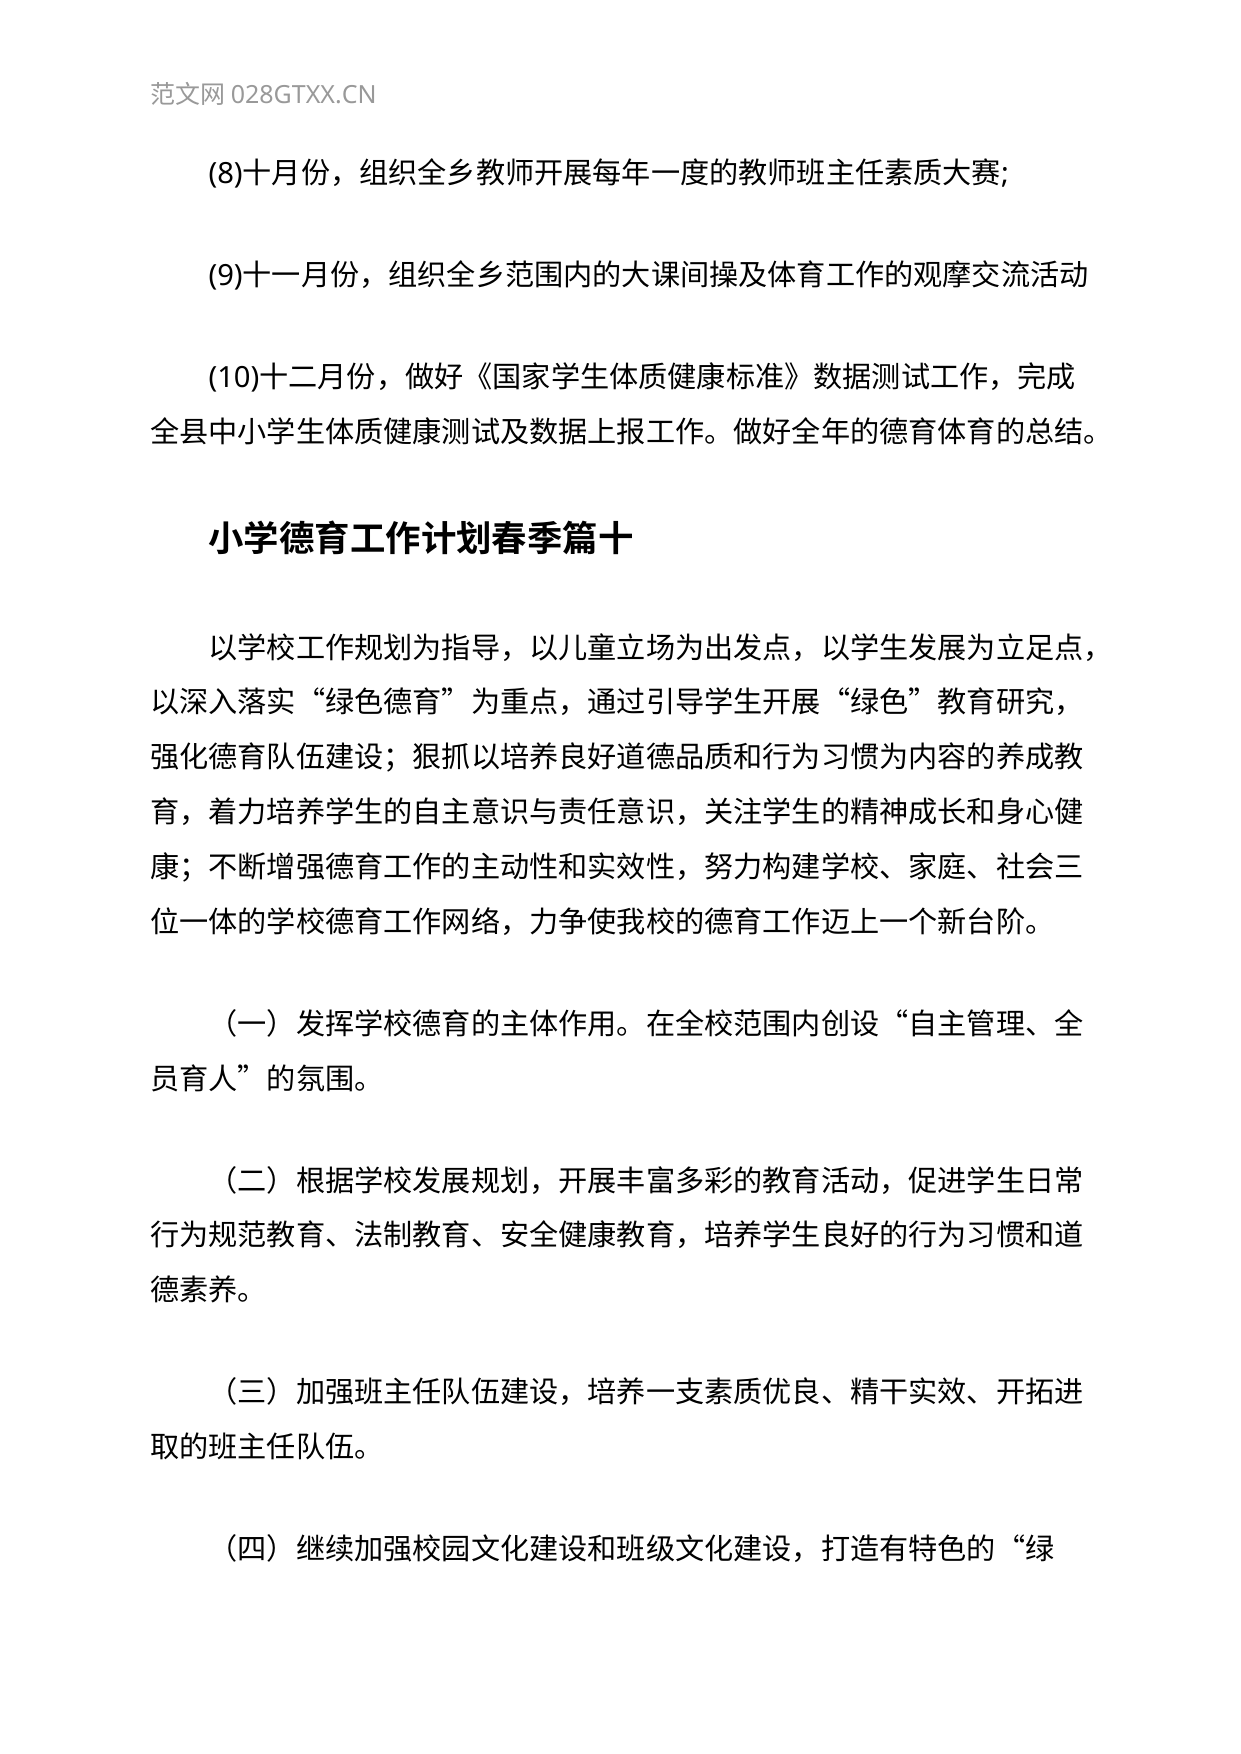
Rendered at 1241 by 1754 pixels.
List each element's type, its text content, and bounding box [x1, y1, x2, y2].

text （二）根据学校发展规划，开展丰富多彩的教育活动，促进学生日常行为规范教育、法制教育、安全健康教育，培养学生良好的行为习惯和道德素养。 [150, 1157, 1090, 1309]
text 以学校工作规划为指导，以儿童立场为出发点，以学生发展为立足点，以深入落实“绿色德育”为重点，通过引导学生开展“绿色”教育研究，强化德育队伍建设；狠抓以培养良好道德品质和行为习惯为内容的养成教育，着力培养学生的自主意识与责任意识，关注学生的精神成长和身心健康；不断增强德育工作的主动性和实效性，努力构建学校、家庭、社会三位一体的学校德育工作网络，力争使我校的德育工作迈上一个新台阶。 [150, 624, 1090, 941]
text 小学德育工作计划春季篇十 [150, 511, 1090, 562]
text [150, 1525, 1090, 1568]
text (9)十一月份，组织全乡范围内的大课间操及体育工作的观摩交流活动 [150, 252, 1090, 294]
text (10)十二月份，做好《国家学生体质健康标准》数据测试工作，完成全县中小学生体质健康测试及数据上报工作。做好全年的德育体育的总结。 [150, 354, 1090, 451]
text （三）加强班主任队伍建设，培养一支素质优良、精干实效、开拓进取的班主任队伍。 [150, 1369, 1090, 1466]
text (8)十月份，组织全乡教师开展每年一度的教师班主任素质大赛; [150, 150, 1090, 192]
text （一）发挥学校德育的主体作用。在全校范围内创设“自主管理、全员育人”的氛围。 [150, 1000, 1090, 1098]
